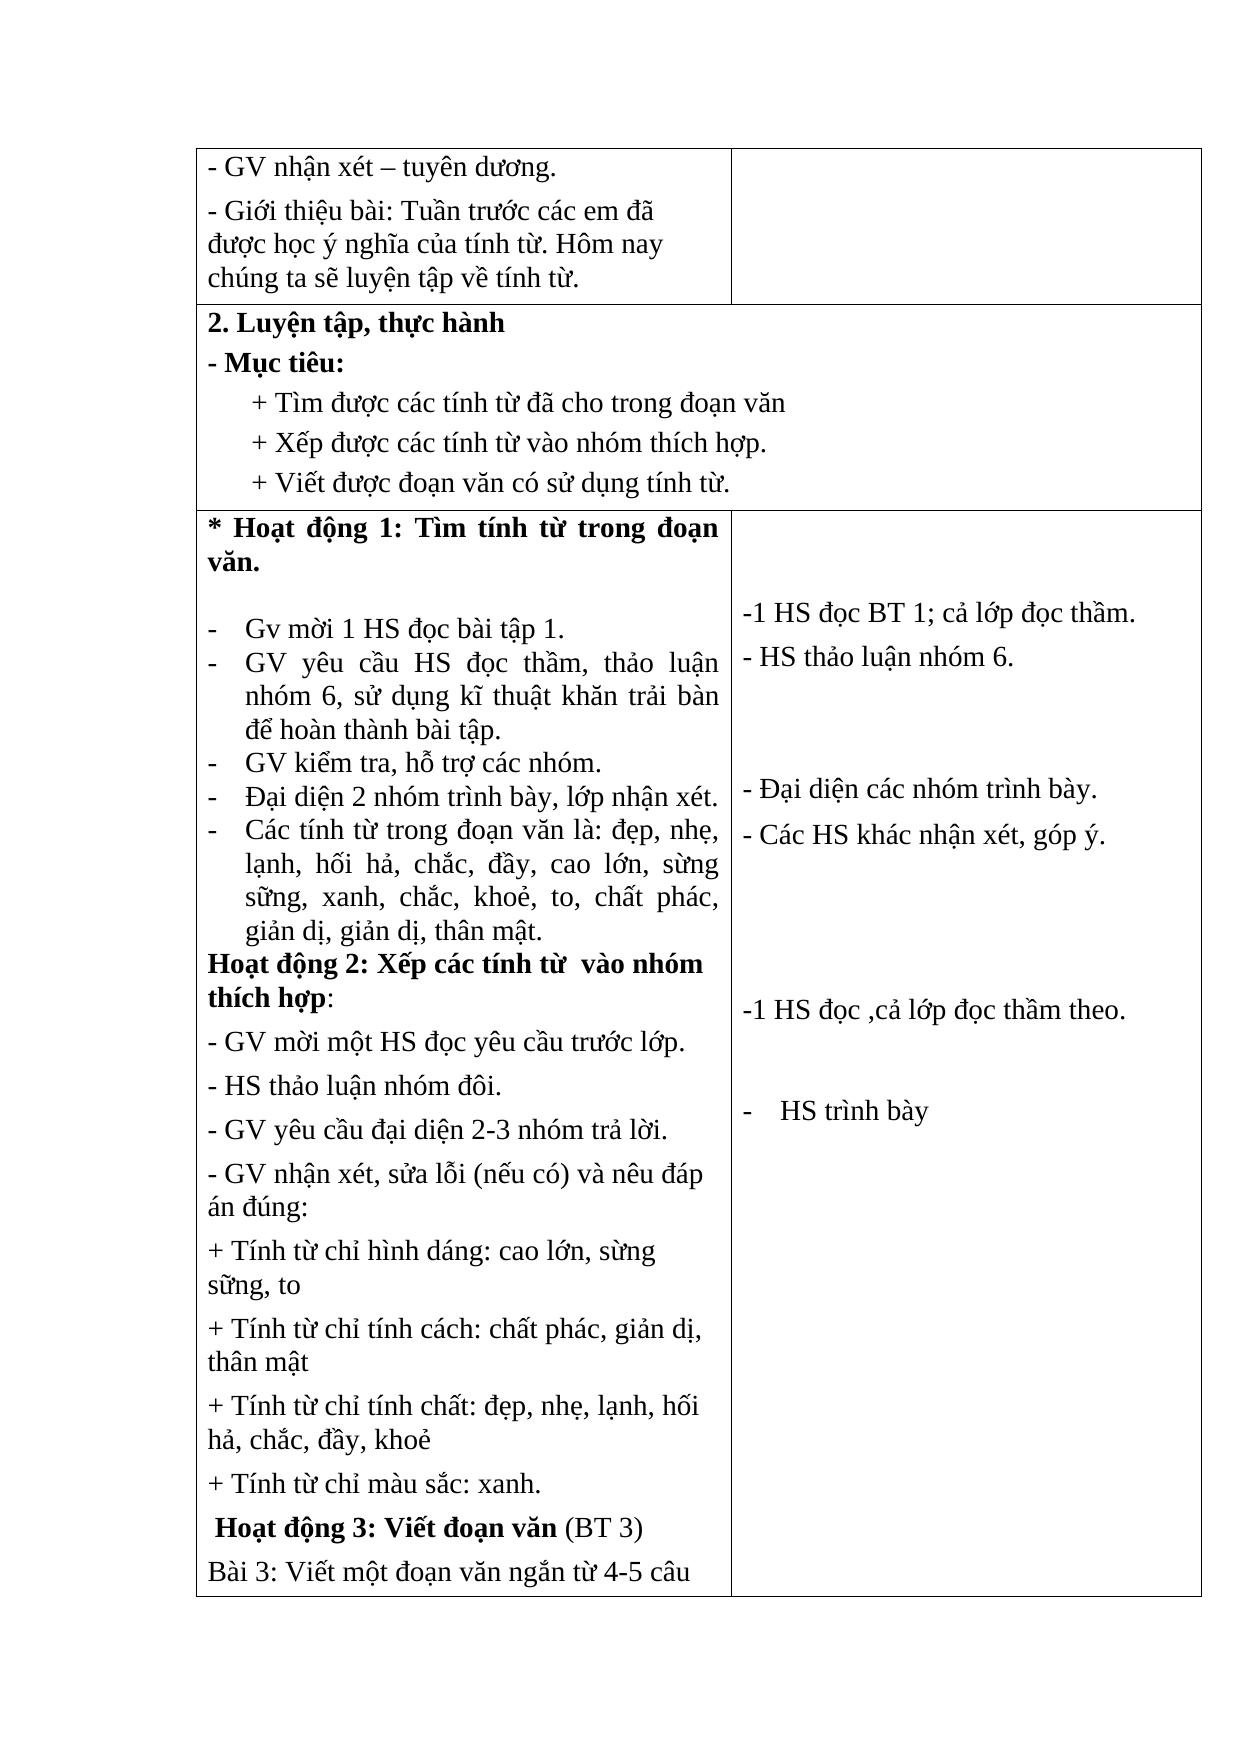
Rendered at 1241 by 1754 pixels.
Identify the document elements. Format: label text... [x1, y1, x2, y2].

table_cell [197, 149, 731, 304]
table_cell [732, 149, 1201, 304]
table_cell 2. Luyện tập, thực hành - Mục tiêu: + Tìm được các tính từ đã cho trong đoạn văn + Xếp được các tính từ vào nhóm thích hợp. + Viết được đoạn văn có sử dụng tính từ. [197, 305, 1201, 509]
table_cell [732, 511, 1201, 1596]
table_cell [197, 511, 731, 1596]
